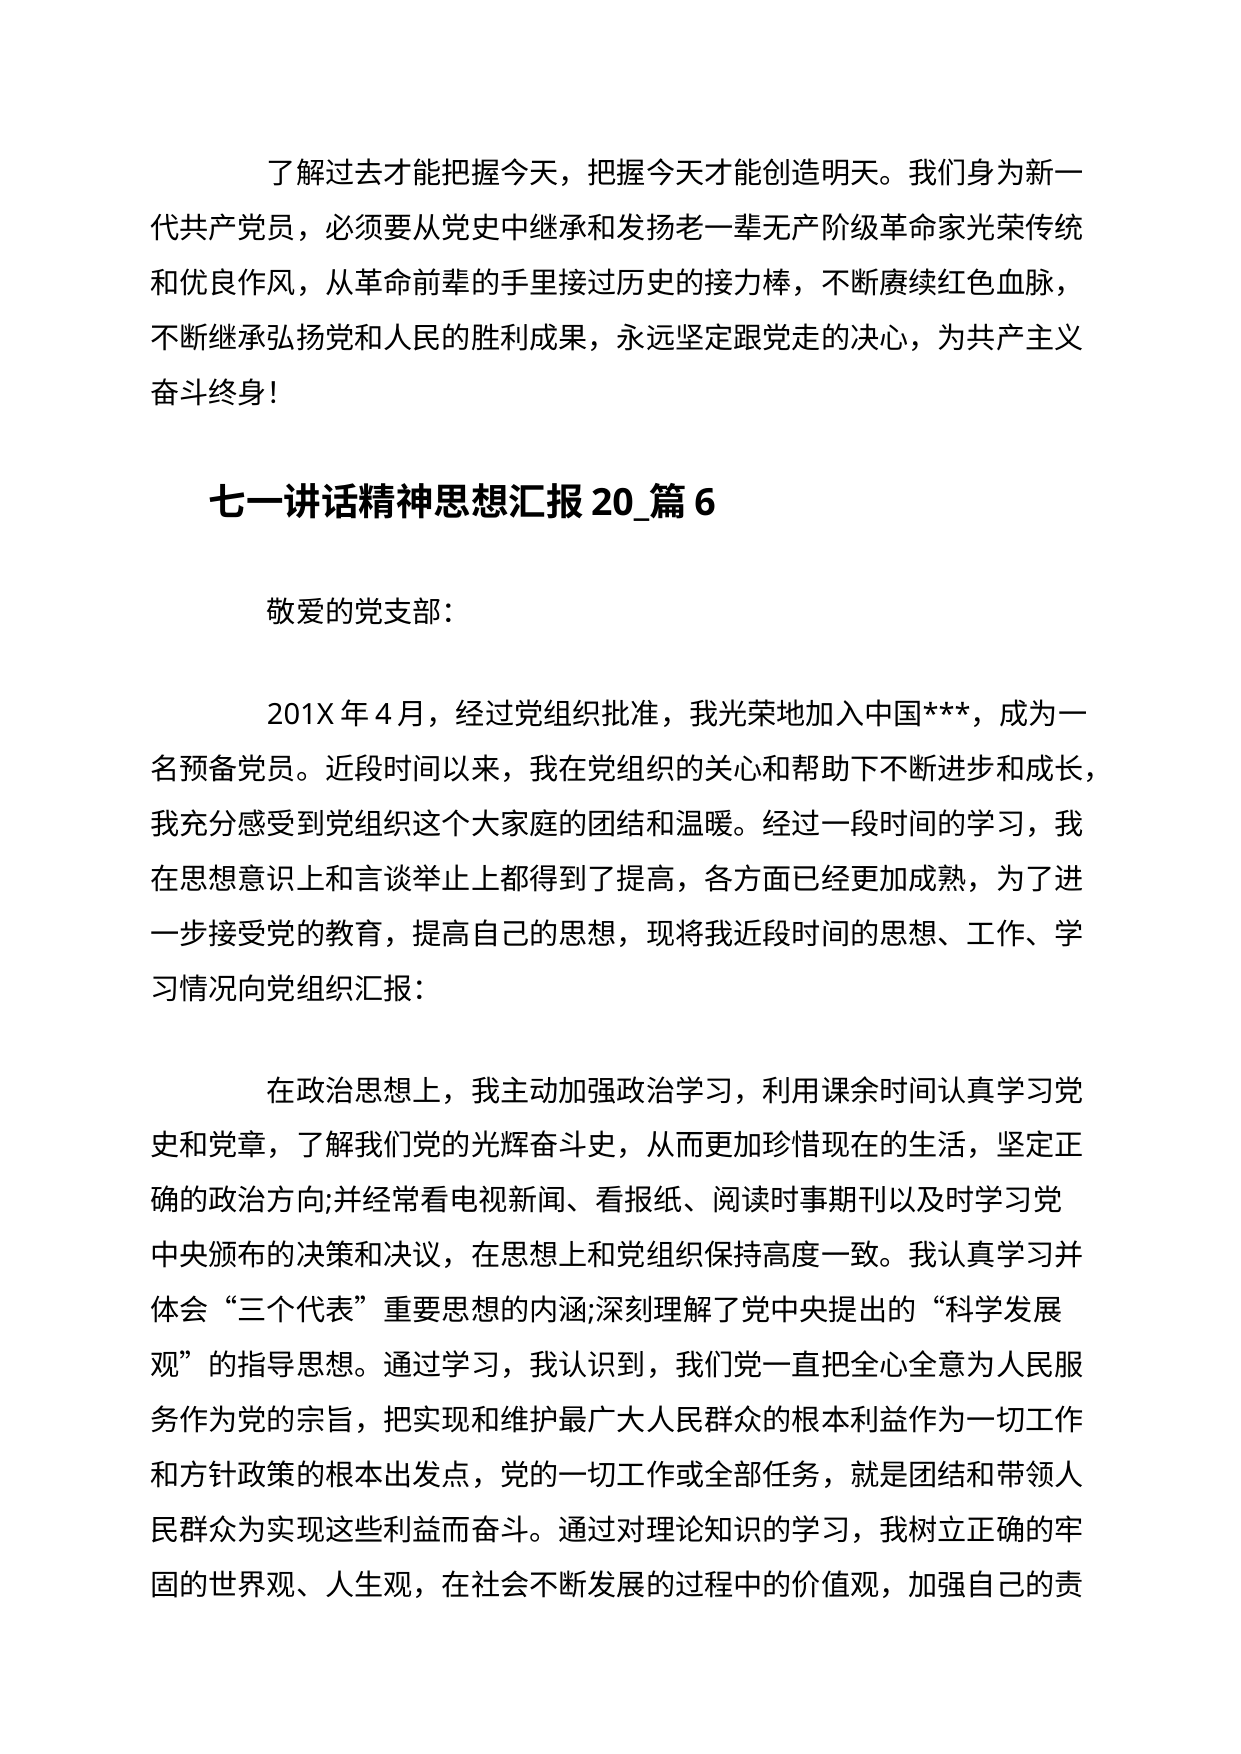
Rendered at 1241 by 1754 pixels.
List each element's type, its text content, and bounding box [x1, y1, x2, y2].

text 敬爱的党支部： [150, 589, 1090, 631]
text 201X年4月，经过党组织批准，我光荣地加入中国***，成为一名预备党员。近段时间以来，我在党组织的关心和帮助下不断进步和成长，我充分感受到党组织这个大家庭的团结和温暖。经过一段时间的学习，我在思想意识上和言谈举止上都得到了提高，各方面已经更加成熟，为了进一步接受党的教育，提高自己的思想，现将我近段时间的思想、工作、学习情况向党组织汇报： [150, 691, 1090, 1008]
text 了解过去才能把握今天，把握今天才能创造明天。我们身为新一代共产党员，必须要从党史中继承和发扬老一辈无产阶级革命家光荣传统和优良作风，从革命前辈的手里接过历史的接力棒，不断赓续红色血脉，不断继承弘扬党和人民的胜利成果，永远坚定跟党走的决心，为共产主义奋斗终身！ [150, 150, 1090, 412]
text 七一讲话精神思想汇报20_篇6 [150, 471, 1090, 526]
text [150, 1067, 1090, 1604]
